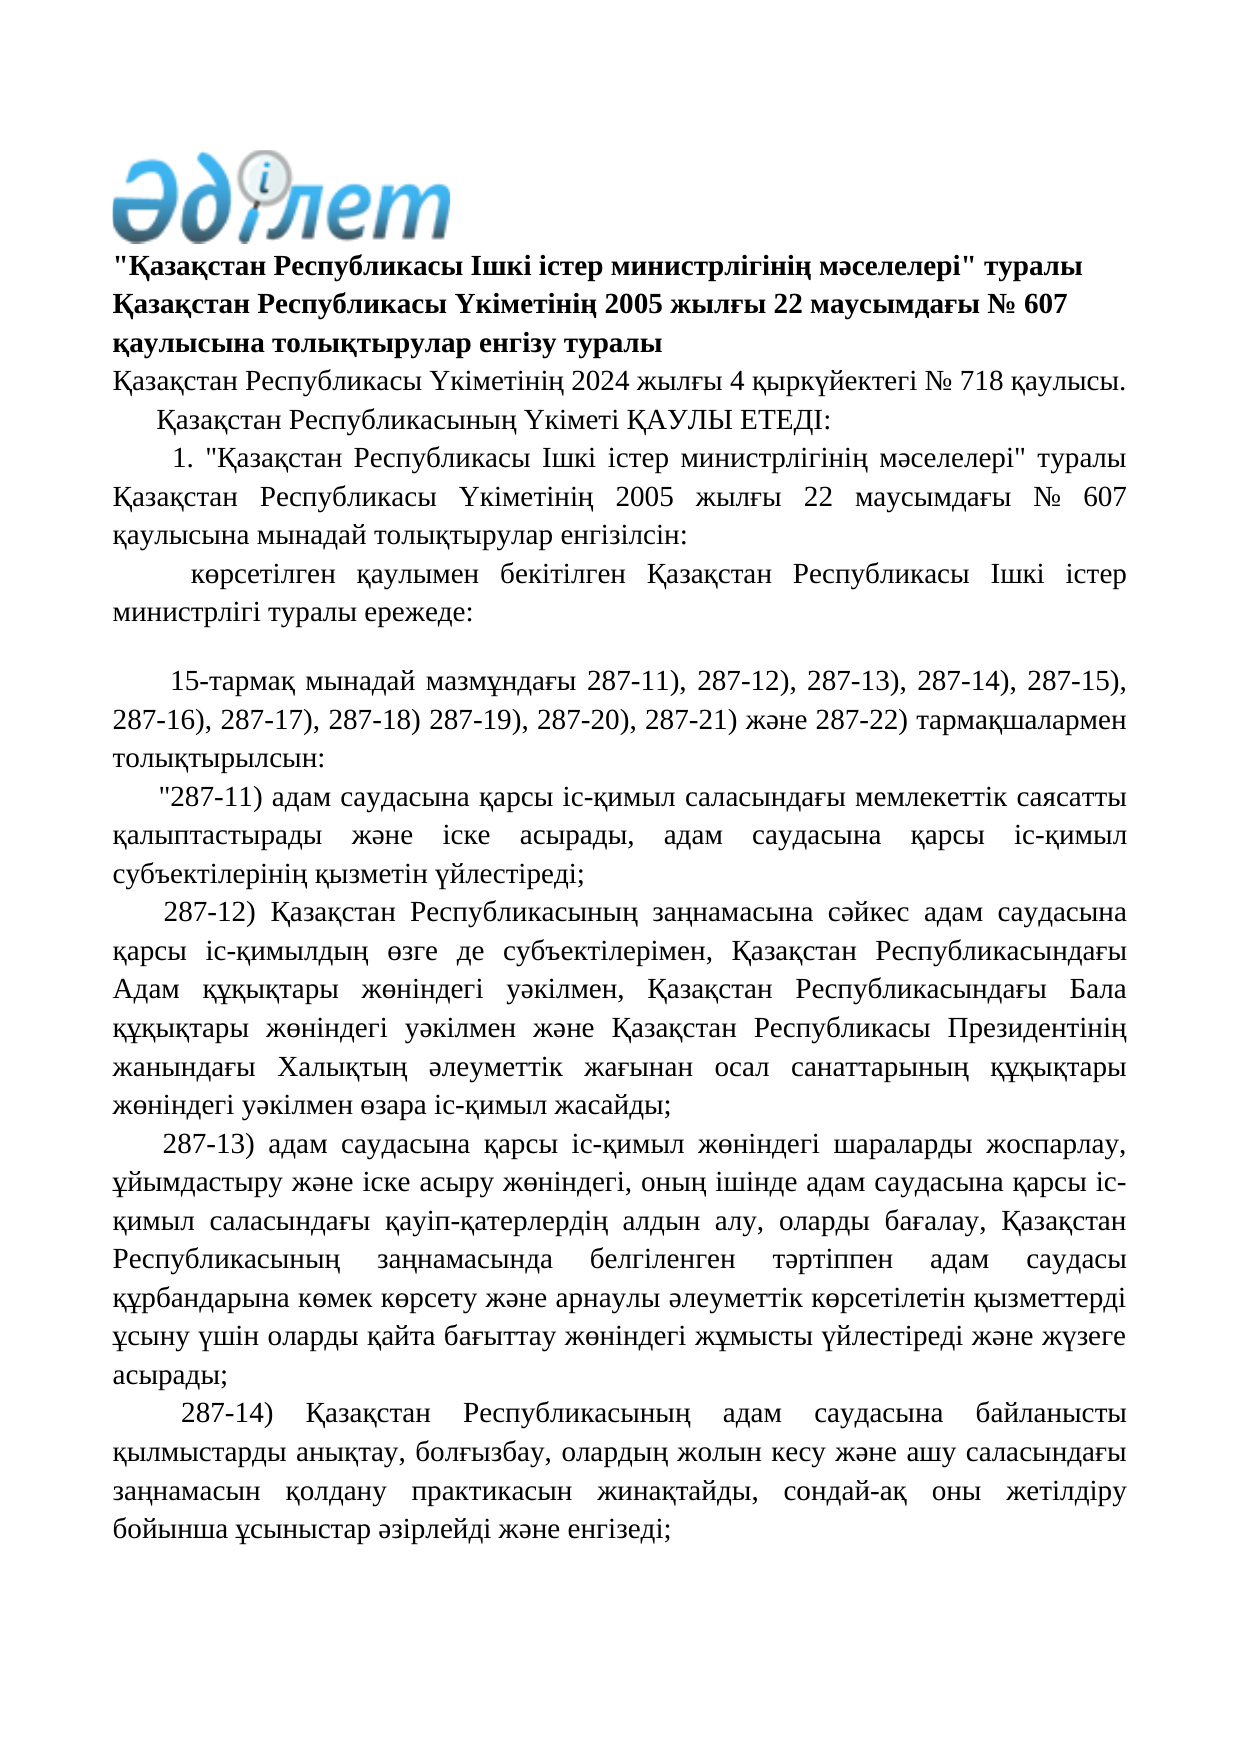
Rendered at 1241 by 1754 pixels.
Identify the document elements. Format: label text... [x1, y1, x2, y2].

text 287-12) Қазақстан Республикасының заңнамасына сәйкес адам саудасына қарсы іс-қимылдың өзге де субъектілерімен, Қазақстан Республикасындағы Адам құқықтары жөніндегі уәкілмен, Қазақстан Республикасындағы Бала құқықтары жөніндегі уәкілмен және Қазақстан Республикасы Президентінің жанындағы Халықтың әлеуметтік жағынан осал санаттарының құқықтары жөніндегі уәкілмен өзара іс-қимыл жасайды; [112, 894, 1128, 1121]
picture [112, 150, 451, 244]
text 1. "Қазақстан Республикасы Ішкі істер министрлігінің мәселелері" туралы Қазақстан Республикасы Үкіметінің 2005 жылғы 22 маусымдағы № 607 қаулысына мынадай толықтырулар енгізілсін: [112, 440, 1128, 551]
text Қазақстан Республикасының Үкіметі ҚАУЛЫ ЕТЕДІ: [112, 402, 1128, 435]
text Қазақстан Республикасы Үкіметінің 2024 жылғы 4 қыркүйектегі № 718 қаулысы. [112, 363, 1128, 397]
text көрсетілген қаулымен бекітілген Қазақстан Республикасы Ішкі істер министрлігі туралы ережеде: [112, 556, 1128, 628]
text "Қазақстан Республикасы Ішкі істер министрлігінің мәселелері" туралы Қазақстан Республикасы Үкіметінің 2005 жылғы 22 маусымдағы № 607 қаулысына толықтырулар енгізу туралы [112, 248, 1128, 358]
text 287-13) адам саудасына қарсы іс-қимыл жөніндегі шараларды жоспарлау, ұйымдастыру және іске асыру жөніндегі, оның ішінде адам саудасына қарсы іс-қимыл саласындағы қауіп-қатерлердің алдын алу, оларды бағалау, Қазақстан Республикасының заңнамасында белгіленген тәртіппен адам саудасы құрбандарына көмек көрсету және арнаулы әлеуметтік көрсетілетін қызметтерді ұсыну үшін оларды қайта бағыттау жөніндегі жұмысты үйлестіреді және жүзеге асырады; [112, 1126, 1128, 1391]
text 287-14) Қазақстан Республикасының адам саудасына байланысты қылмыстарды анықтау, болғызбау, олардың жолын кесу және ашу саласындағы заңнамасын қолдану практикасын жинақтайды, сондай-ақ оны жетілдіру бойынша ұсыныстар әзірлейді және енгізеді; [112, 1396, 1128, 1545]
text "287-11) адам саудасына қарсы іс-қимыл саласындағы мемлекеттік саясатты қалыптастырады және іске асырады, адам саудасына қарсы іс-қимыл субъектілерінің қызметін үйлестіреді; [112, 779, 1128, 889]
text 15-тармақ мынадай мазмұндағы 287-11), 287-12), 287-13), 287-14), 287-15), 287-16), 287-17), 287-18) 287-19), 287-20), 287-21) және 287-22) тармақшалармен толықтырылсын: [112, 663, 1128, 774]
